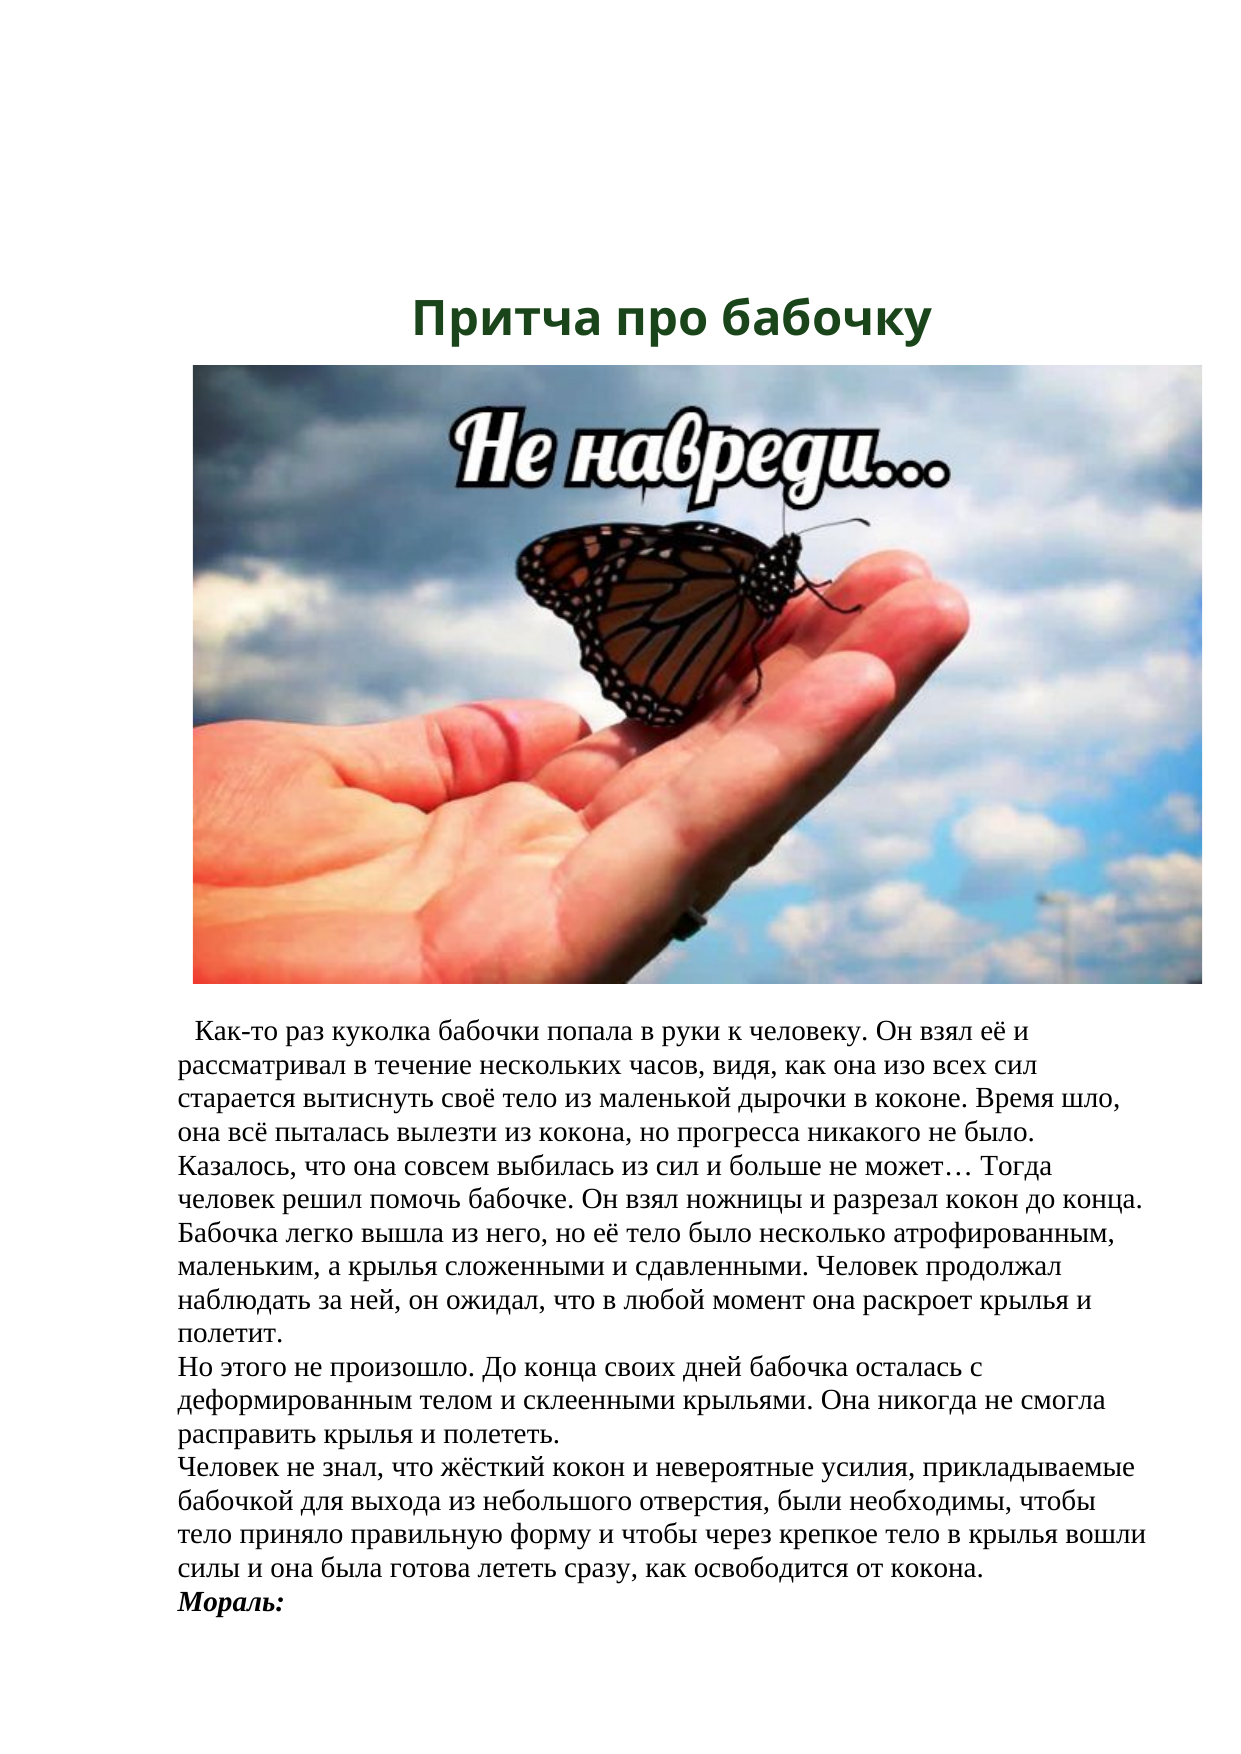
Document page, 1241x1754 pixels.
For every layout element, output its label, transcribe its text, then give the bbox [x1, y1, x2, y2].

text Притча про бабочку [193, 283, 1152, 349]
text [177, 1013, 1152, 1617]
picture [192, 365, 1203, 984]
